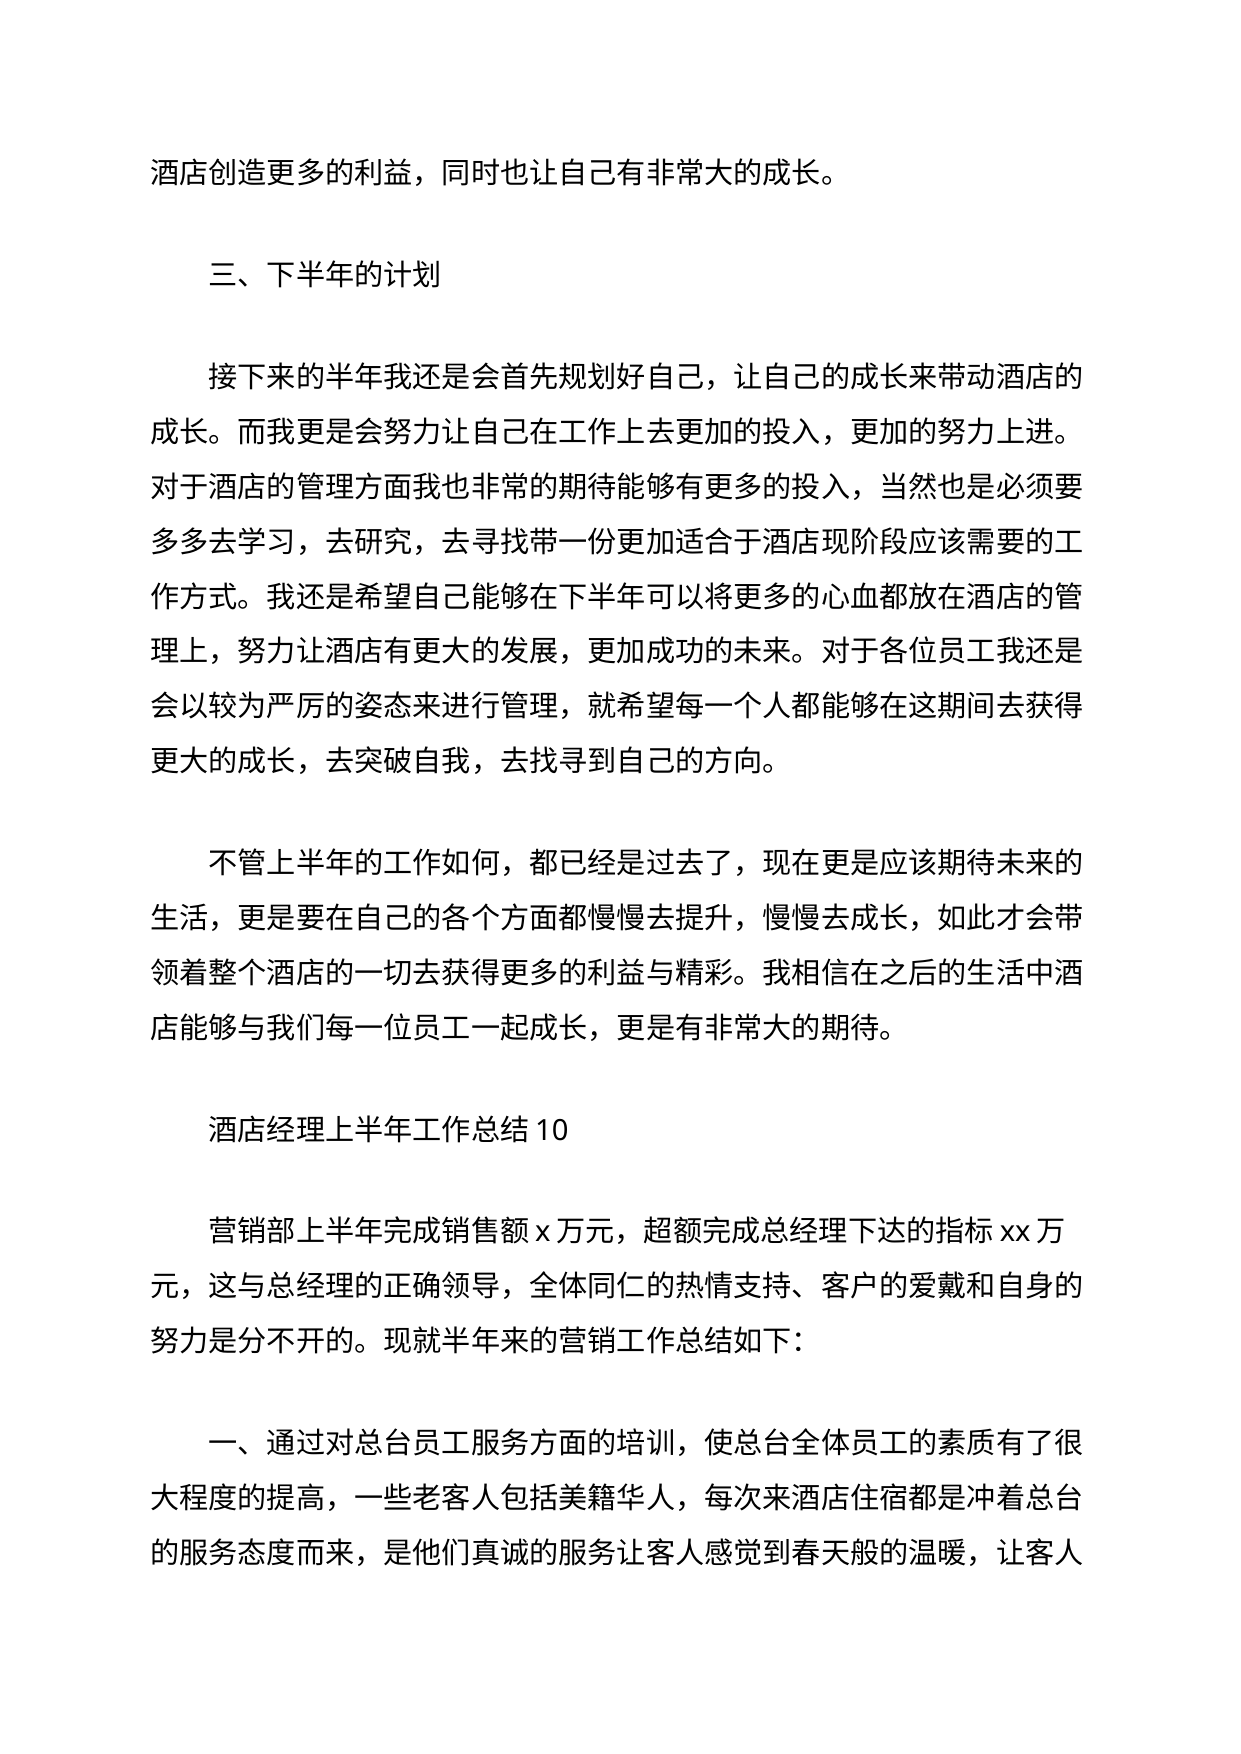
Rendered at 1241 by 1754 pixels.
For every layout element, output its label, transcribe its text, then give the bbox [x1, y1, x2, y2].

text 不管上半年的工作如何，都已经是过去了，现在更是应该期待未来的生活，更是要在自己的各个方面都慢慢去提升，慢慢去成长，如此才会带领着整个酒店的一切去获得更多的利益与精彩。我相信在之后的生活中酒店能够与我们每一位员工一起成长，更是有非常大的期待。 [150, 839, 1090, 1047]
text 酒店经理上半年工作总结10 [150, 1106, 1090, 1148]
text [150, 1420, 1090, 1572]
text 营销部上半年完成销售额x万元，超额完成总经理下达的指标xx万元，这与总经理的正确领导，全体同仁的热情支持、客户的爱戴和自身的努力是分不开的。现就半年来的营销工作总结如下： [150, 1208, 1090, 1360]
text 三、下半年的计划 [150, 252, 1090, 294]
text 接下来的半年我还是会首先规划好自己，让自己的成长来带动酒店的成长。而我更是会努力让自己在工作上去更加的投入，更加的努力上进。对于酒店的管理方面我也非常的期待能够有更多的投入，当然也是必须要多多去学习，去研究，去寻找带一份更加适合于酒店现阶段应该需要的工作方式。我还是希望自己能够在下半年可以将更多的心血都放在酒店的管理上，努力让酒店有更大的发展，更加成功的未来。对于各位员工我还是会以较为严厉的姿态来进行管理，就希望每一个人都能够在这期间去获得更大的成长，去突破自我，去找寻到自己的方向。 [150, 353, 1090, 780]
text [150, 150, 1090, 192]
